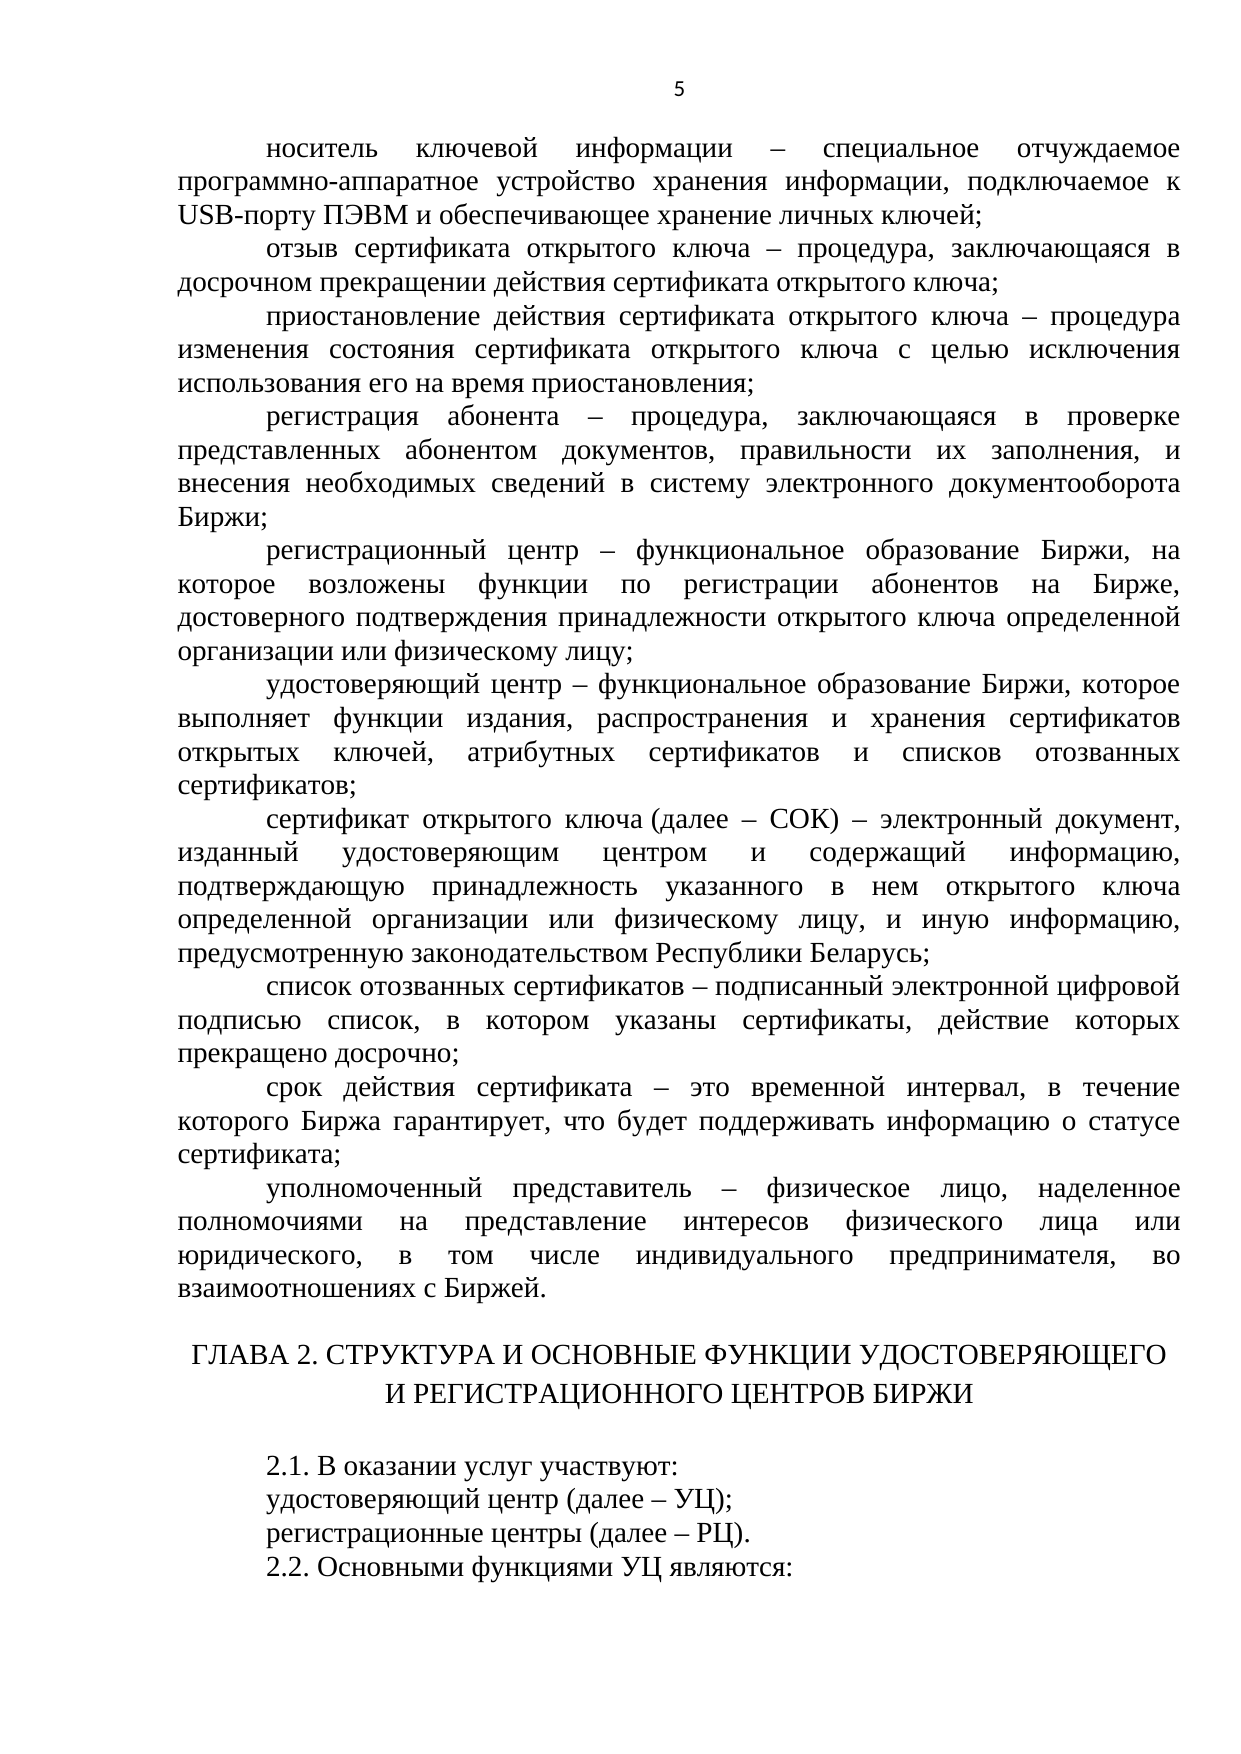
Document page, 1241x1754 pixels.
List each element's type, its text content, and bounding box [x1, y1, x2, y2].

text регистрационный центр – функциональное образование Биржи, на которое возложены функции по регистрации абонентов на Бирже, достоверного подтверждения принадлежности открытого ключа определенной организации или физическому лицу; [177, 532, 1181, 667]
text удостоверяющий центр (далее – УЦ); [177, 1482, 1181, 1515]
text сертификат открытого ключа (далее – СОК) – электронный документ, изданный удостоверяющим центром и содержащий информацию, подтверждающую принадлежность указанного в нем открытого ключа определенной организации или физическому лицу, и иную информацию, предусмотренную законодательством Республики Беларусь; [177, 801, 1181, 968]
text отзыв сертификата открытого ключа – процедура, заключающаяся в досрочном прекращении действия сертификата открытого ключа; [177, 231, 1181, 298]
text удостоверяющий центр – функциональное образование Биржи, которое выполняет функции издания, распространения и хранения сертификатов открытых ключей, атрибутных сертификатов и списков отозванных сертификатов; [177, 667, 1181, 801]
text срок действия сертификата – это временной интервал, в течение которого Биржа гарантирует, что будет поддерживать информацию о статусе сертификата; [177, 1069, 1181, 1170]
text регистрация абонента – процедура, заключающаяся в проверке представленных абонентом документов, правильности их заполнения, и внесения необходимых сведений в систему электронного документооборота Биржи; [177, 398, 1181, 532]
text приостановление действия сертификата открытого ключа – процедура изменения состояния сертификата открытого ключа с целью исключения использования его на время приостановления; [177, 298, 1181, 398]
text 2.2. Основными функциями УЦ являются: [177, 1549, 1181, 1582]
text 2.1. В оказании услуг участвуют: [177, 1448, 1181, 1482]
subtitle ГЛАВА 2. СТРУКТУРА И ОСНОВНЫЕ ФУНКЦИИ УДОСТОВЕРЯЮЩЕГО И РЕГИСТРАЦИОННОГО ЦЕНТРОВ БИРЖИ [177, 1337, 1181, 1409]
text носитель ключевой информации – специальное отчуждаемое программно-аппаратное устройство хранения информации, подключаемое к USB-порту ПЭВМ и обеспечивающее хранение личных ключей; [177, 130, 1181, 231]
text уполномоченный представитель – физическое лицо, наделенное полномочиями на представление интересов физического лица или юридического, в том числе индивидуального предпринимателя, во взаимоотношениях с Биржей. [177, 1170, 1181, 1304]
text список отозванных сертификатов – подписанный электронной цифровой подписью список, в котором указаны сертификаты, действие которых прекращено досрочно; [177, 968, 1181, 1069]
text регистрационные центры (далее – РЦ). [177, 1515, 1181, 1549]
